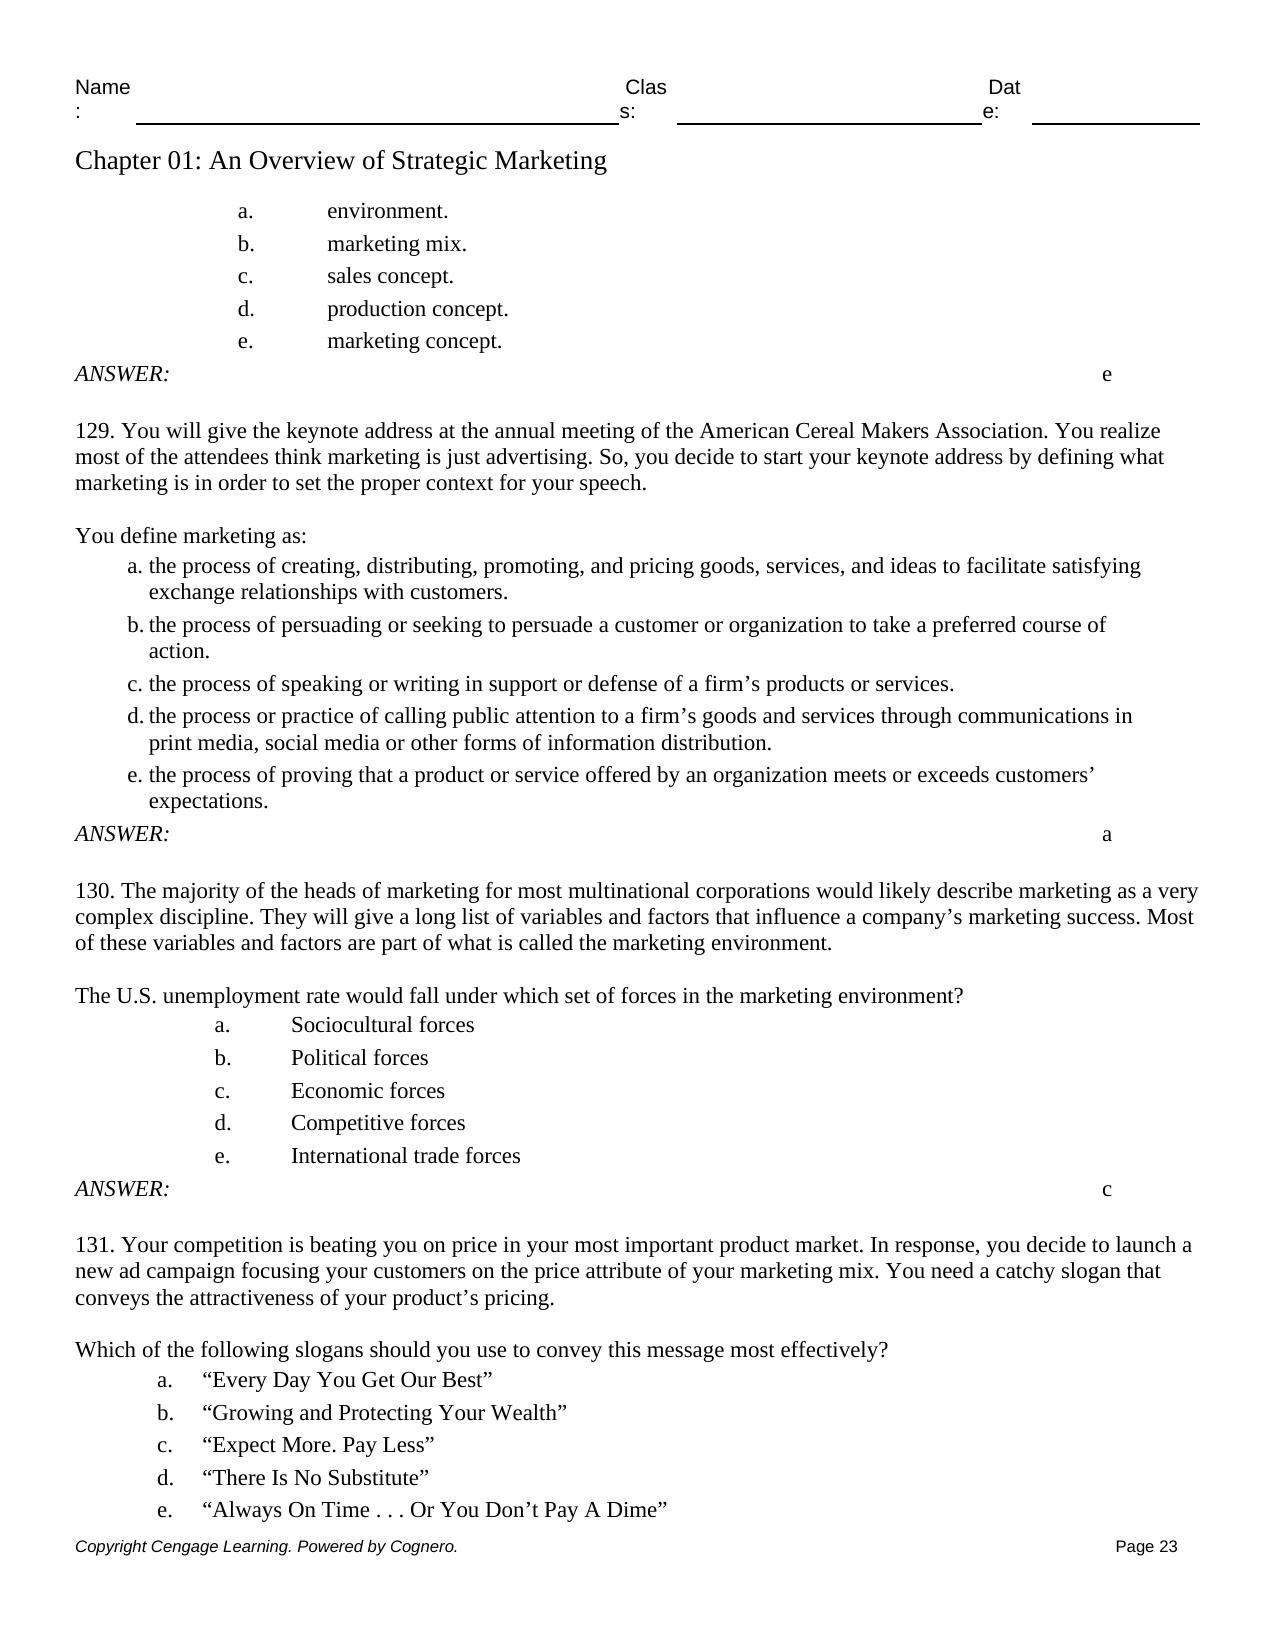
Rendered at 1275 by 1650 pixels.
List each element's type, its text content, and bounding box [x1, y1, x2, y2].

table_header 130. The majority of the heads of marketing for most multinational corporations would likely describe marketing as a very complex discipline. They will give a long list of variables and factors that influence a company’s marketing success. Most of these variables and factors are part of what is called the marketing environment. ​ The U.S. unemployment rate would fall under which set of forces in the marketing environment? [75, 877, 1200, 1204]
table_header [75, 194, 1200, 390]
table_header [75, 1363, 1200, 1526]
table_header 129. You will give the keynote address at the annual meeting of the American Cereal Makers Association. You realize most of the attendees think marketing is just advertising. So, you decide to start your keynote address by defining what marketing is in order to set the proper context for your speech. ​ You define marketing as: [75, 417, 1200, 850]
